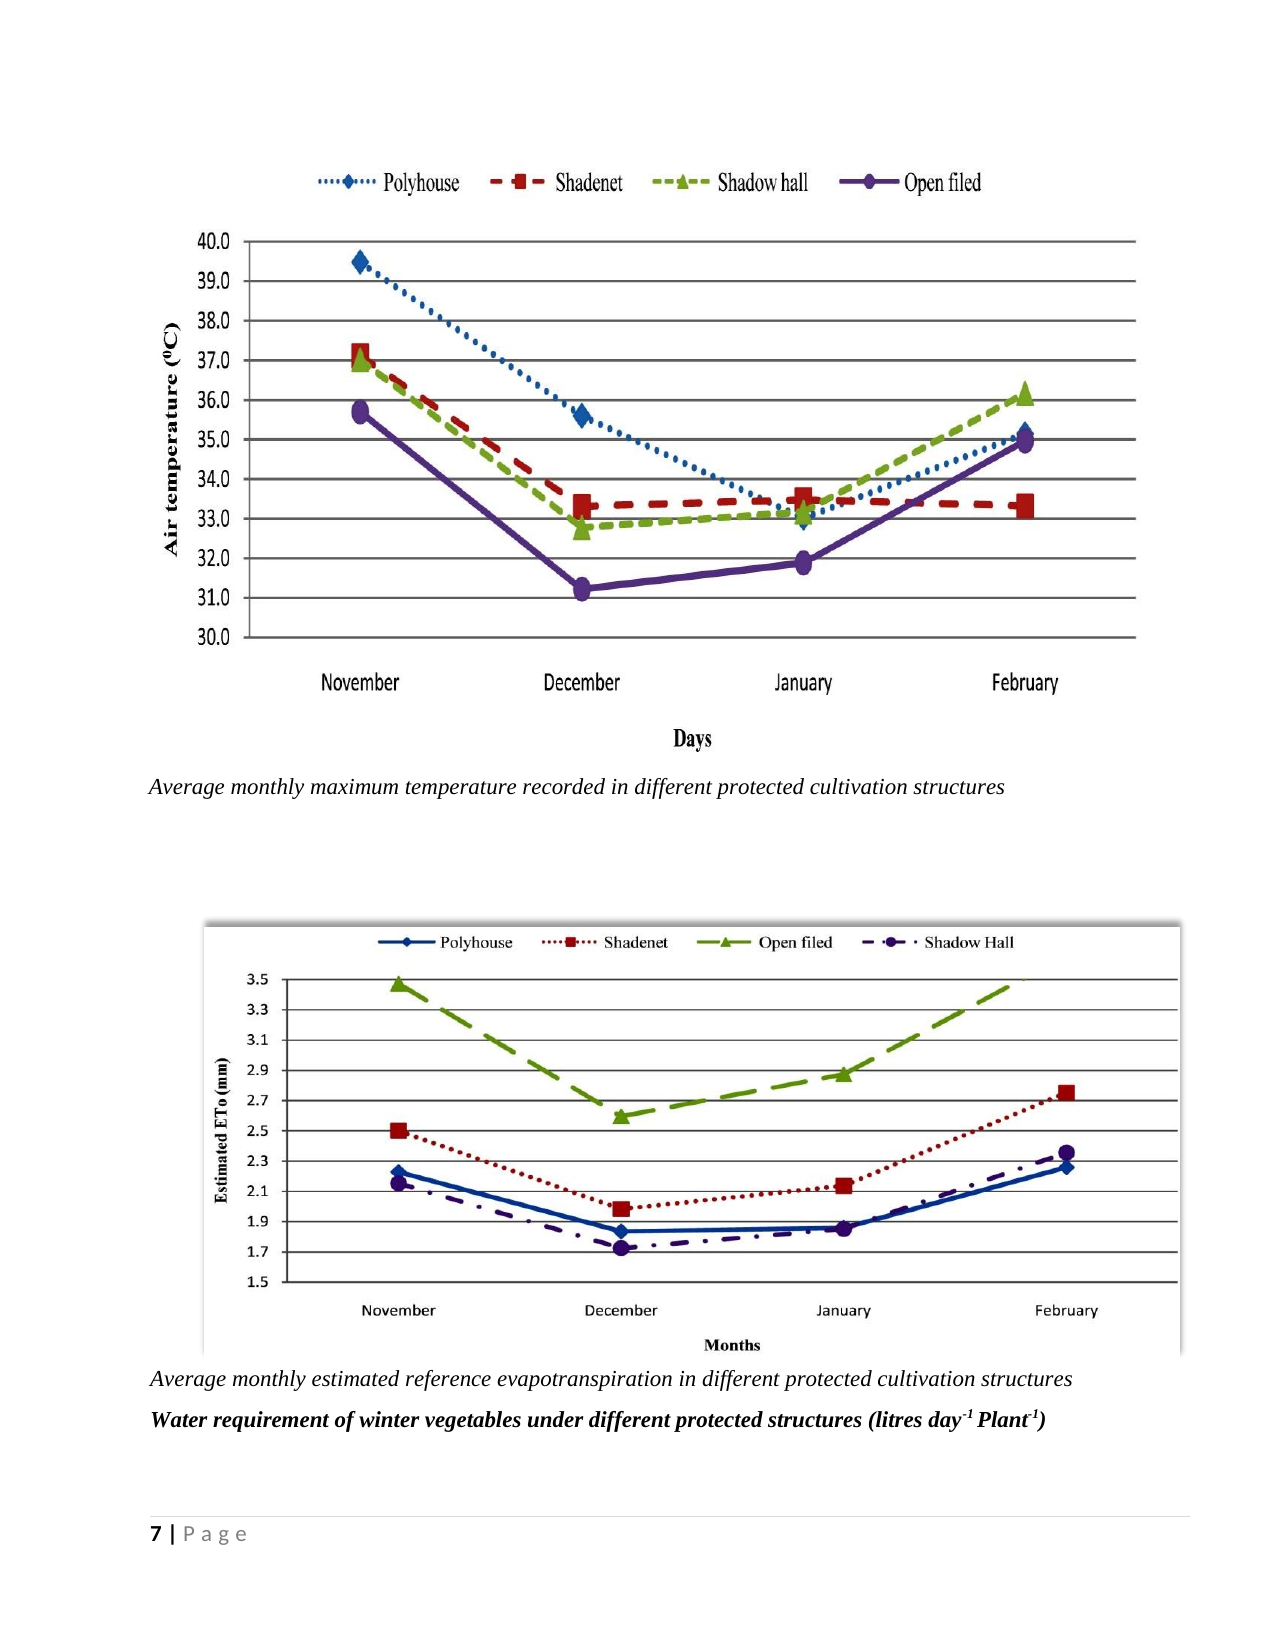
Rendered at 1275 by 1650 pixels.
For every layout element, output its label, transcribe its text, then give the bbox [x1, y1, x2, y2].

text Average monthly maximum temperature recorded in different protected cultivation structures [148, 773, 1157, 799]
picture [150, 150, 1146, 760]
text Water requirement of winter vegetables under different protected structures (litres day-1 Plant-1) [150, 1406, 1157, 1432]
picture [195, 912, 1189, 1363]
